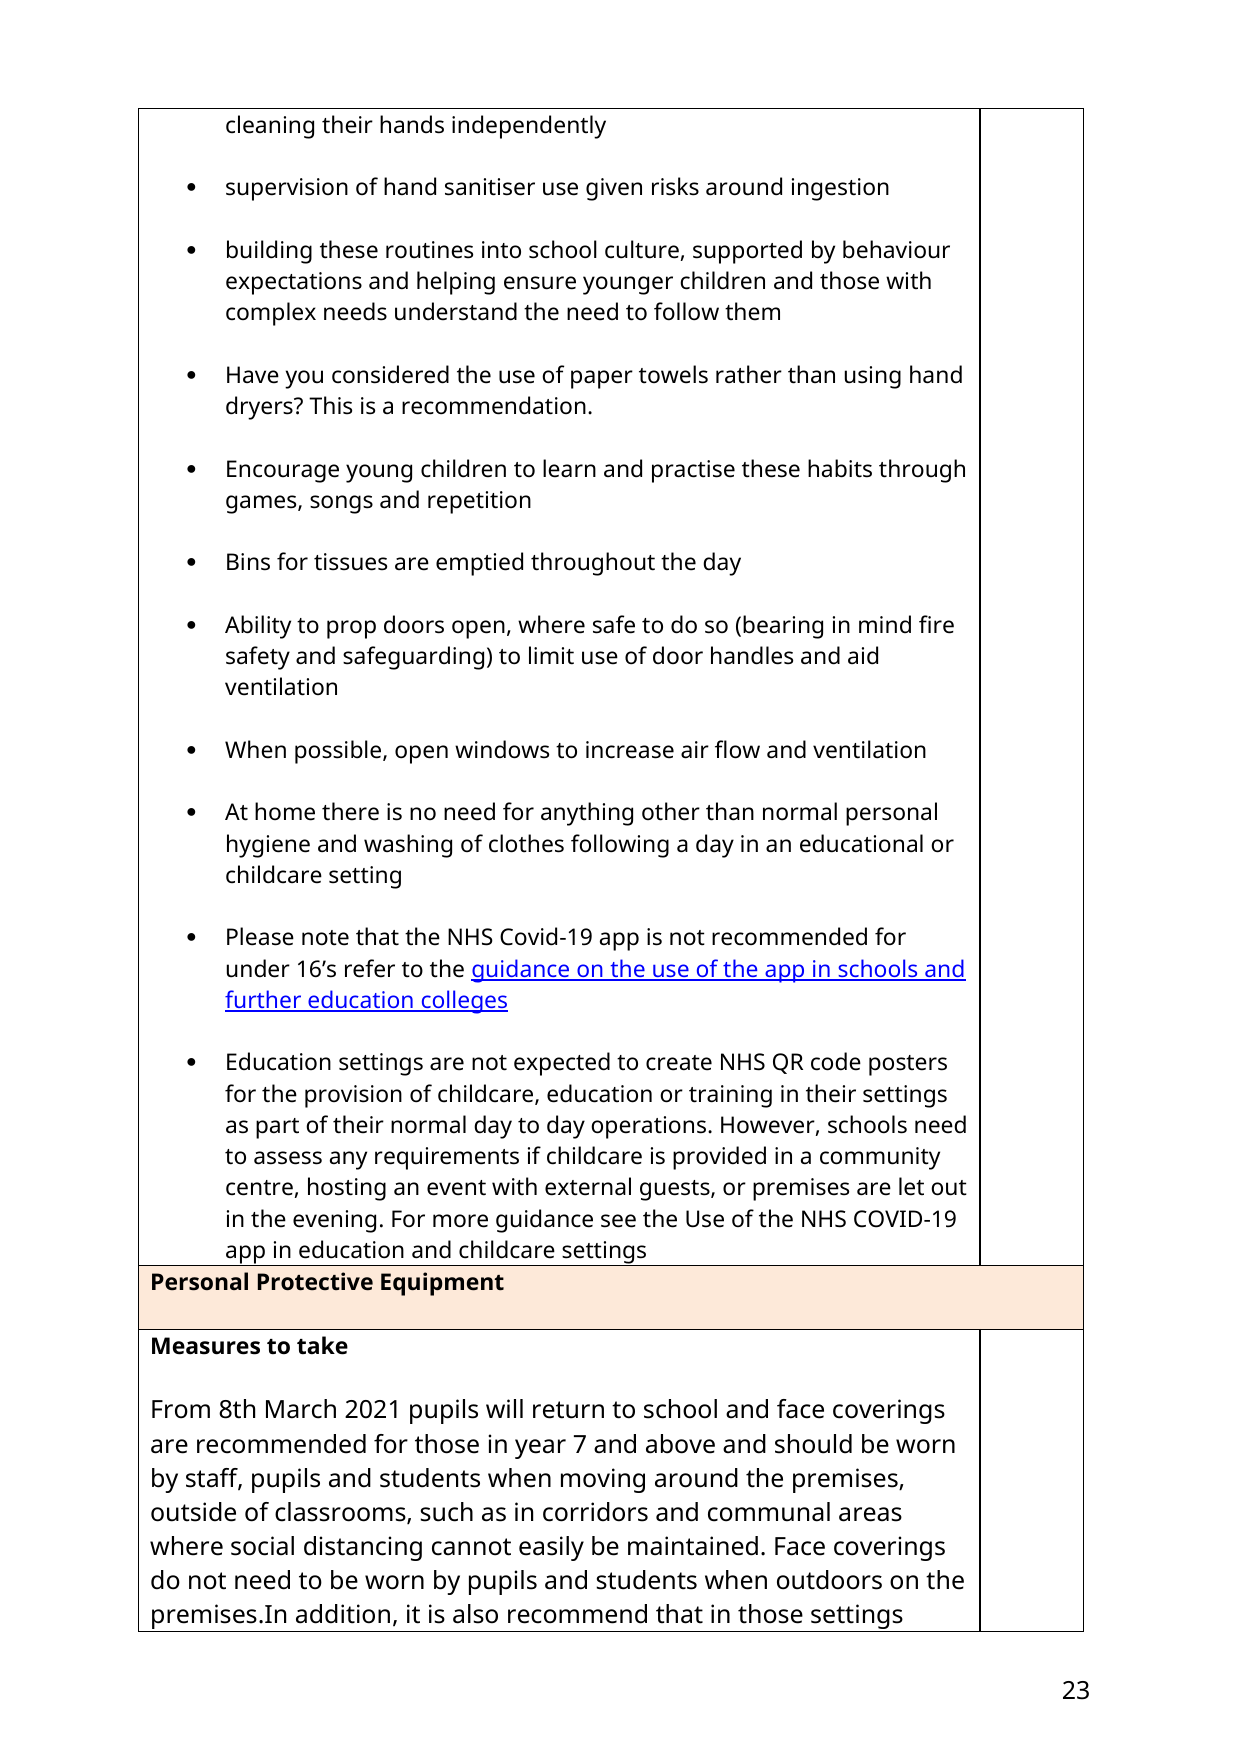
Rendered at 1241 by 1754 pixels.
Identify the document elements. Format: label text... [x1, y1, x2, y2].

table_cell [139, 1330, 979, 1631]
table_cell Personal Protective Equipment [139, 1266, 1083, 1329]
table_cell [139, 109, 979, 1265]
table_cell [981, 109, 1083, 1265]
table_cell [981, 1330, 1083, 1631]
